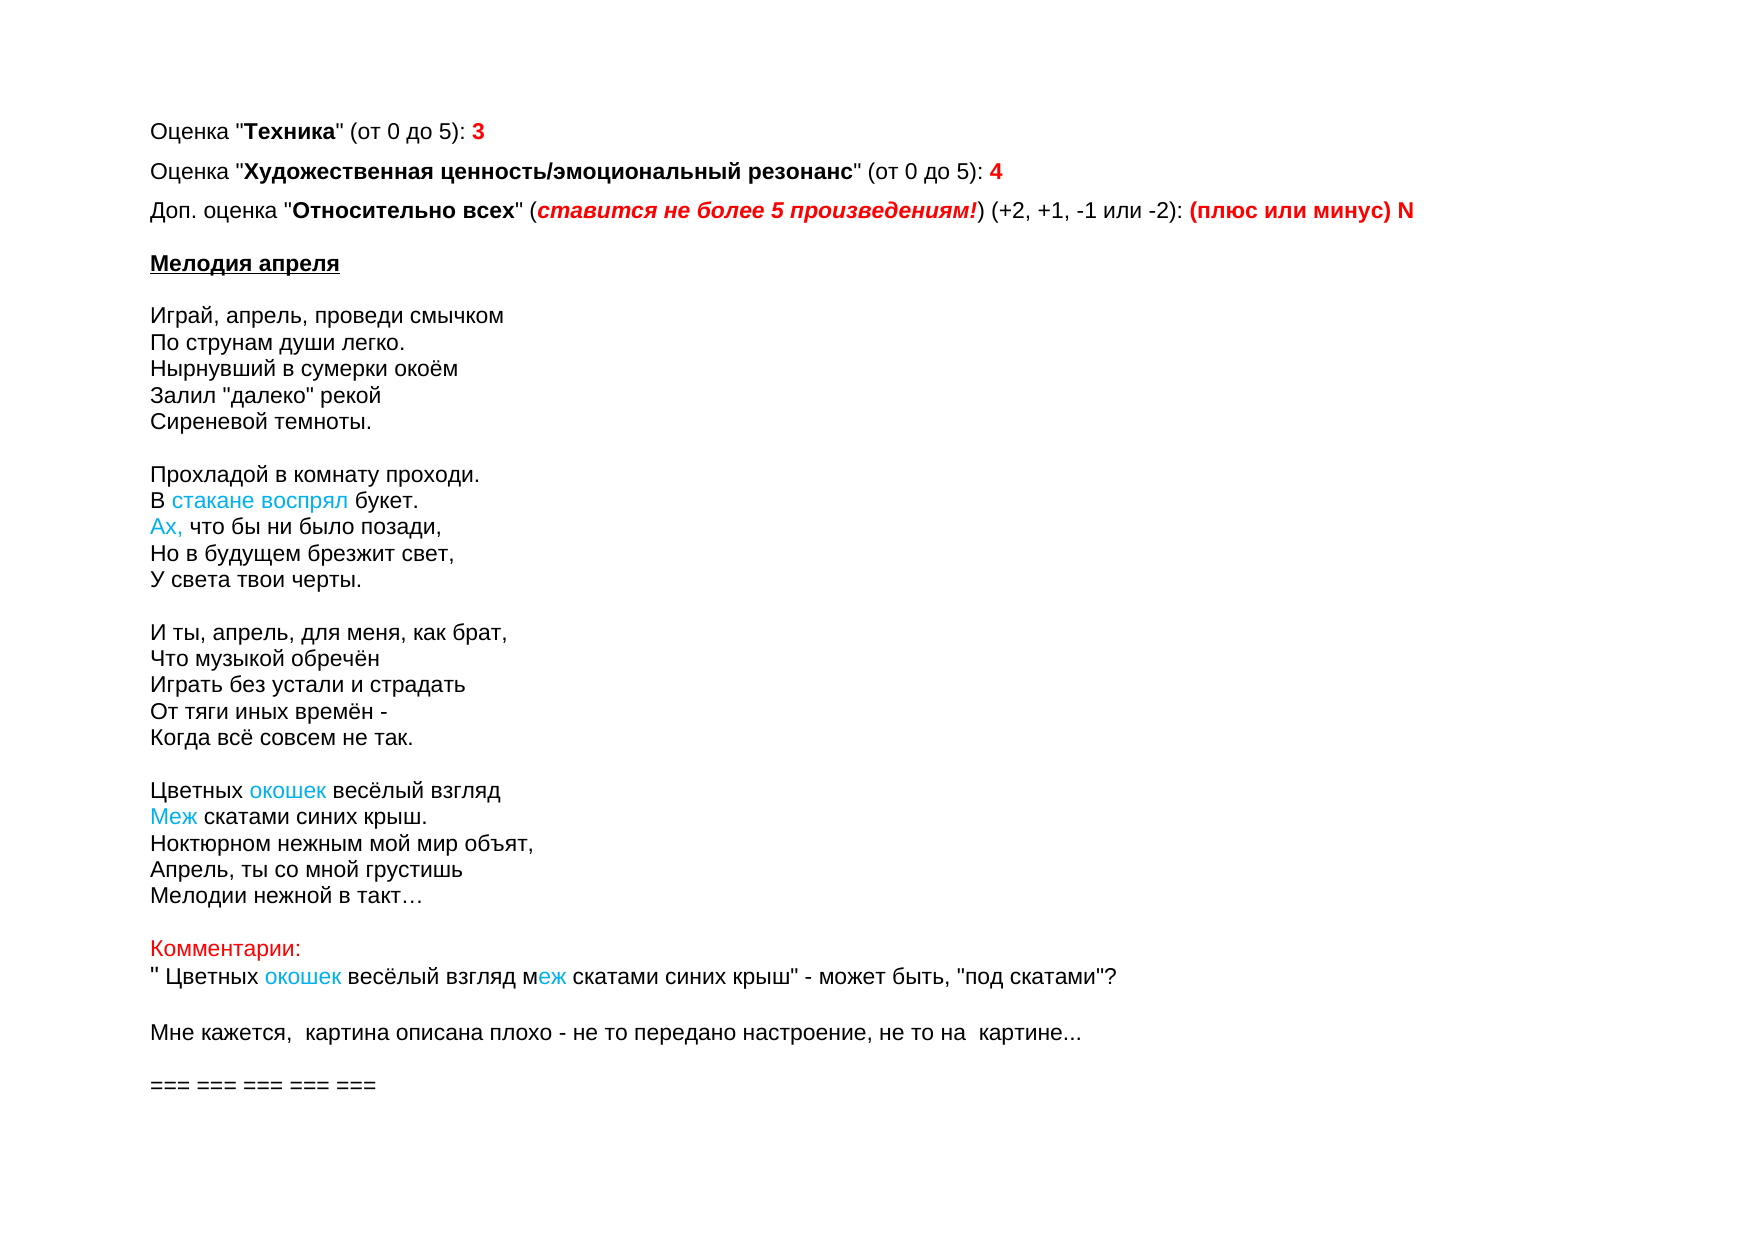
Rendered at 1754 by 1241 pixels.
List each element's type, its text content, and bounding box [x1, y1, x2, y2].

text Когда всё совсем не так. [150, 724, 1604, 751]
text Играть без устали и страдать [150, 671, 1604, 698]
text Прохладой в комнату проходи. [150, 461, 1604, 487]
text И ты, апрель, для меня, как брат, [150, 619, 1604, 645]
text Но в будущем брезжит свет, [150, 540, 1604, 566]
text Залил "далеко" рекой [150, 382, 1604, 408]
text Ноктюрном нежным мой мир объят, [150, 829, 1604, 856]
text Мне кажется, картина описана плохо - не то передано настроение, не то на картине... [150, 1019, 1604, 1045]
text Что музыкой обречён [150, 645, 1604, 671]
text От тяги иных времён - [150, 698, 1604, 724]
text Сиреневой темноты. [150, 408, 1604, 434]
text Оценка "Техника" (от 0 до 5): 3 [150, 118, 1604, 144]
text Оценка "Художественная ценность/эмоциональный резонанс" (от 0 до 5): 4 [150, 158, 1604, 184]
text Нырнувший в сумерки окоём [150, 355, 1604, 382]
text " Цветных окошек весёлый взгляд меж скатами синих крыш" - может быть, "под скатами"? [150, 961, 1604, 990]
text Цветных окошек весёлый взгляд [150, 777, 1604, 803]
text === === === === === [150, 1072, 1604, 1098]
text Меж скатами синих крыш. [150, 803, 1604, 829]
text Комментарии: [150, 935, 1604, 961]
text В стакане воспрял букет. [150, 487, 1604, 513]
text По струнам души легко. [150, 329, 1604, 355]
text Ах, что бы ни было позади, [150, 513, 1604, 540]
text Доп. оценка "Относительно всех" (ставится не более 5 произведениям!) (+2, +1, -1 или -2): (плюс или минус) N [150, 197, 1604, 223]
text Мелодия апреля [150, 250, 1604, 276]
text Апрель, ты со мной грустишь [150, 856, 1604, 882]
text У света твои черты. [150, 566, 1604, 592]
text Играй, апрель, проведи смычком [150, 302, 1604, 329]
text Мелодии нежной в такт… [150, 882, 1604, 909]
